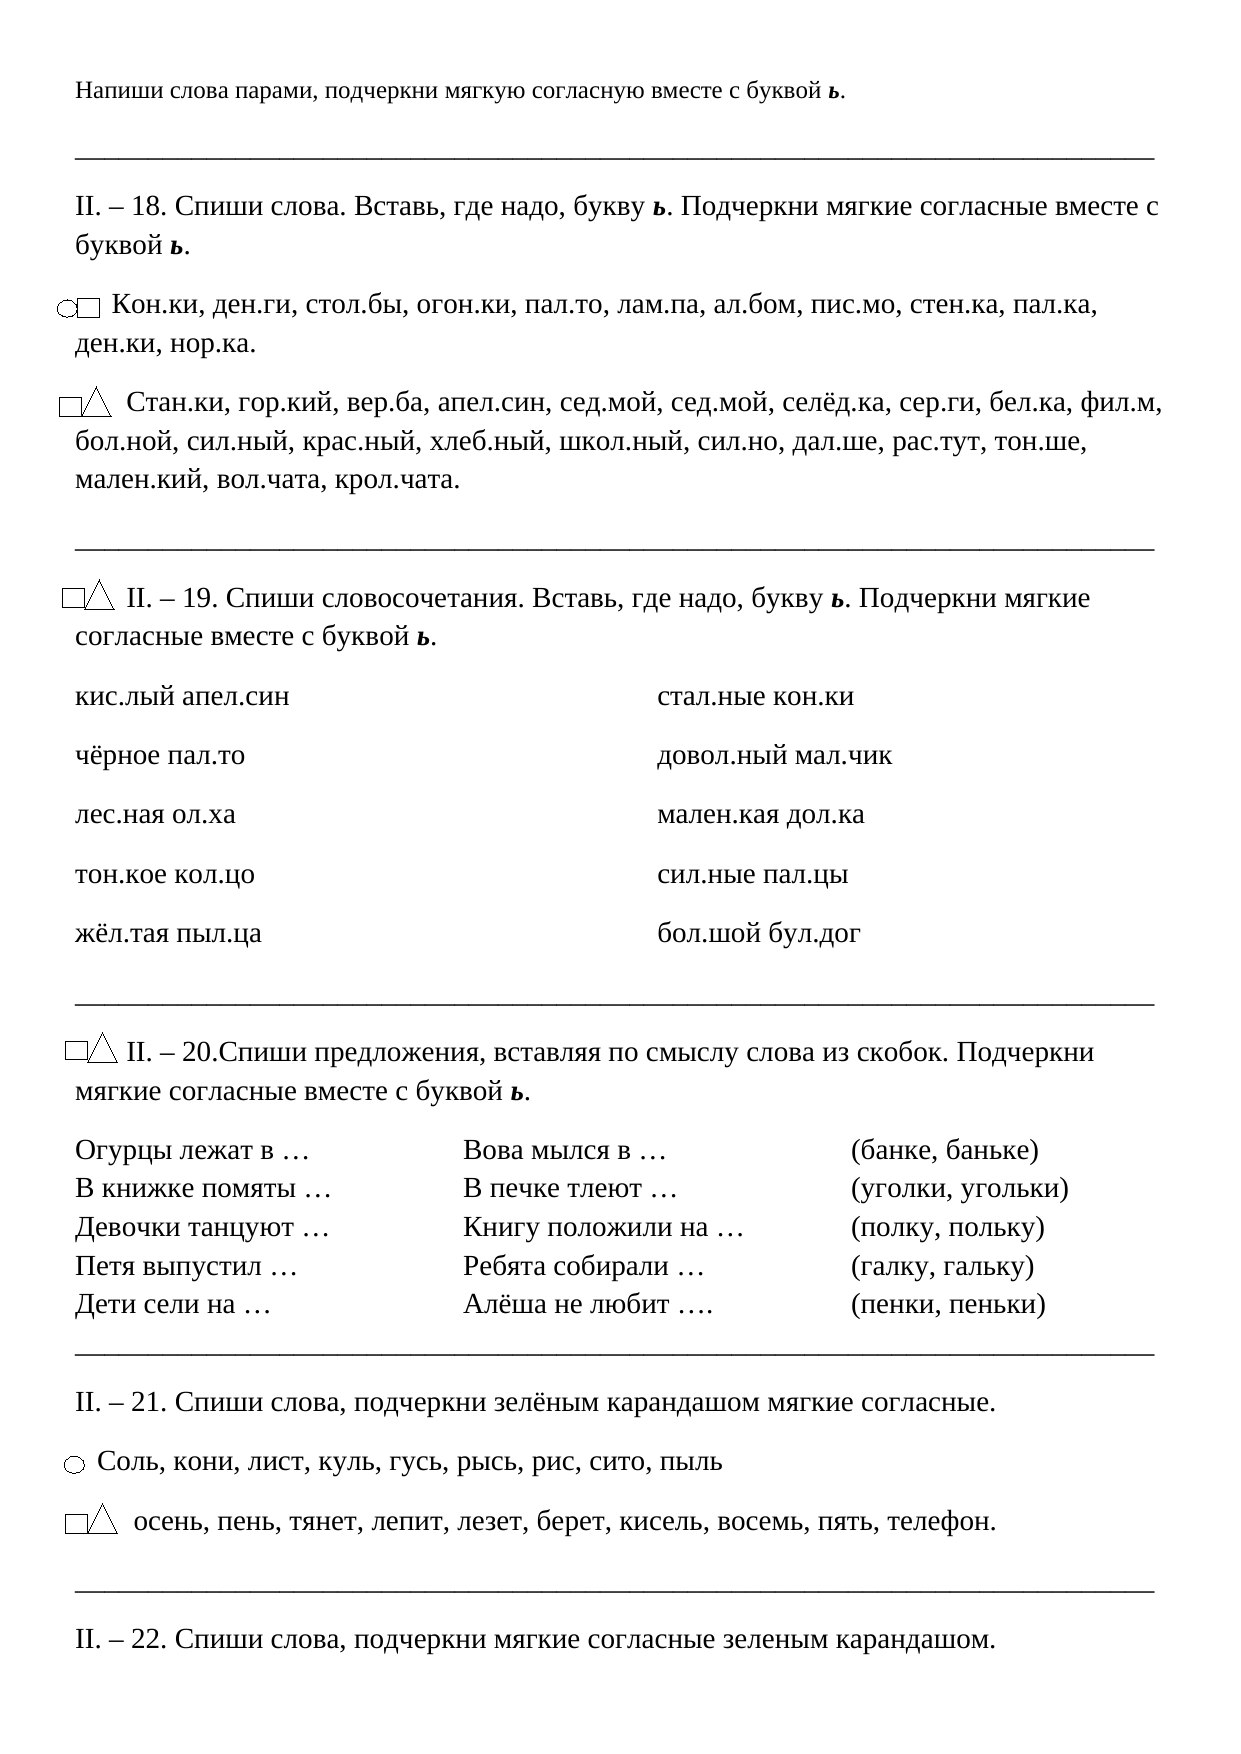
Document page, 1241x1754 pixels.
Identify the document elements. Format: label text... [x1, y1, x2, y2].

text __________________________________________________________________________ [75, 1562, 1165, 1596]
text __________________________________________________________________________ [75, 975, 1165, 1008]
text (галку, гальку) [851, 1248, 1165, 1281]
text __________________________________________________________________________ [75, 521, 1165, 554]
text (полку, польку) [851, 1209, 1165, 1243]
text II. – 22. Спиши слова, подчеркни мягкие согласные зеленым карандашом. [75, 1622, 1165, 1655]
text Ребята собирали … [463, 1248, 777, 1281]
text лес.ная ол.ха [75, 797, 583, 830]
text Кон.ки, ден.ги, стол.бы, огон.ки, пал.то, лам.па, ал.бом, пис.мо, стен.ка, пал.ка, ден.ки, нор.ка. [75, 286, 1165, 358]
text стал.ные кон.ки [657, 678, 1165, 711]
text осень, пень, тянет, лепит, лезет, берет, кисель, восемь, пять, телефон. [75, 1503, 1165, 1536]
text тон.кое кол.цо [75, 856, 583, 889]
text В книжке помяты … [75, 1171, 389, 1204]
text II. – 18. Спиши слова. Вставь, где надо, букву ь. Подчеркни мягкие согласные вместе с буквой ь. [75, 188, 1165, 260]
text II. – 19. Спиши словосочетания. Вставь, где надо, букву ь. Подчеркни мягкие согласные вместе с буквой ь. [75, 580, 1165, 652]
text В печке тлеют … [463, 1171, 777, 1204]
text довол.ный мал.чик [657, 737, 1165, 771]
text Алёша не любит …. [463, 1286, 777, 1320]
text Вова мылся в … [463, 1132, 777, 1166]
text (пенки, пеньки) [851, 1286, 1165, 1320]
text сил.ные пал.цы [657, 856, 1165, 889]
text __________________________________________________________________________ [75, 129, 1165, 162]
text Огурцы лежат в … [75, 1132, 389, 1166]
text __________________________________________________________________________ [75, 1325, 1165, 1358]
text Стан.ки, гор.кий, вер.ба, апел.син, сед.мой, сед.мой, селёд.ка, сер.ги, бел.ка, фил.м, бол.ной, сил.ный, крас.ный, хлеб.ный, школ.ный, сил.но, дал.ше, рас.тут, тон.ше, мален.кий, вол.чата, крол.чата. [75, 384, 1165, 495]
text (банке, баньке) [851, 1132, 1165, 1166]
text II. – 20.Спиши предложения, вставляя по смыслу слова из скобок. Подчеркни мягкие согласные вместе с буквой ь. [75, 1034, 1165, 1106]
text жёл.тая пыл.ца [75, 915, 583, 949]
text Дети сели на … [75, 1286, 389, 1320]
text II. – 21. Спиши слова, подчеркни зелёным карандашом мягкие согласные. [75, 1384, 1165, 1418]
text бол.шой бул.дог [657, 915, 1165, 949]
text Соль, кони, лист, куль, гусь, рысь, рис, сито, пыль [75, 1443, 1165, 1477]
text кис.лый апел.син [75, 678, 583, 711]
text Напиши слова парами, подчеркни мягкую согласную вместе с буквой ь. [75, 75, 1165, 104]
text (уголки, угольки) [851, 1171, 1165, 1204]
text чёрное пал.то [75, 737, 583, 771]
text мален.кая дол.ка [657, 797, 1165, 830]
text Петя выпустил … [75, 1248, 389, 1281]
text Книгу положили на … [463, 1209, 777, 1243]
text Девочки танцуют … [75, 1209, 389, 1243]
